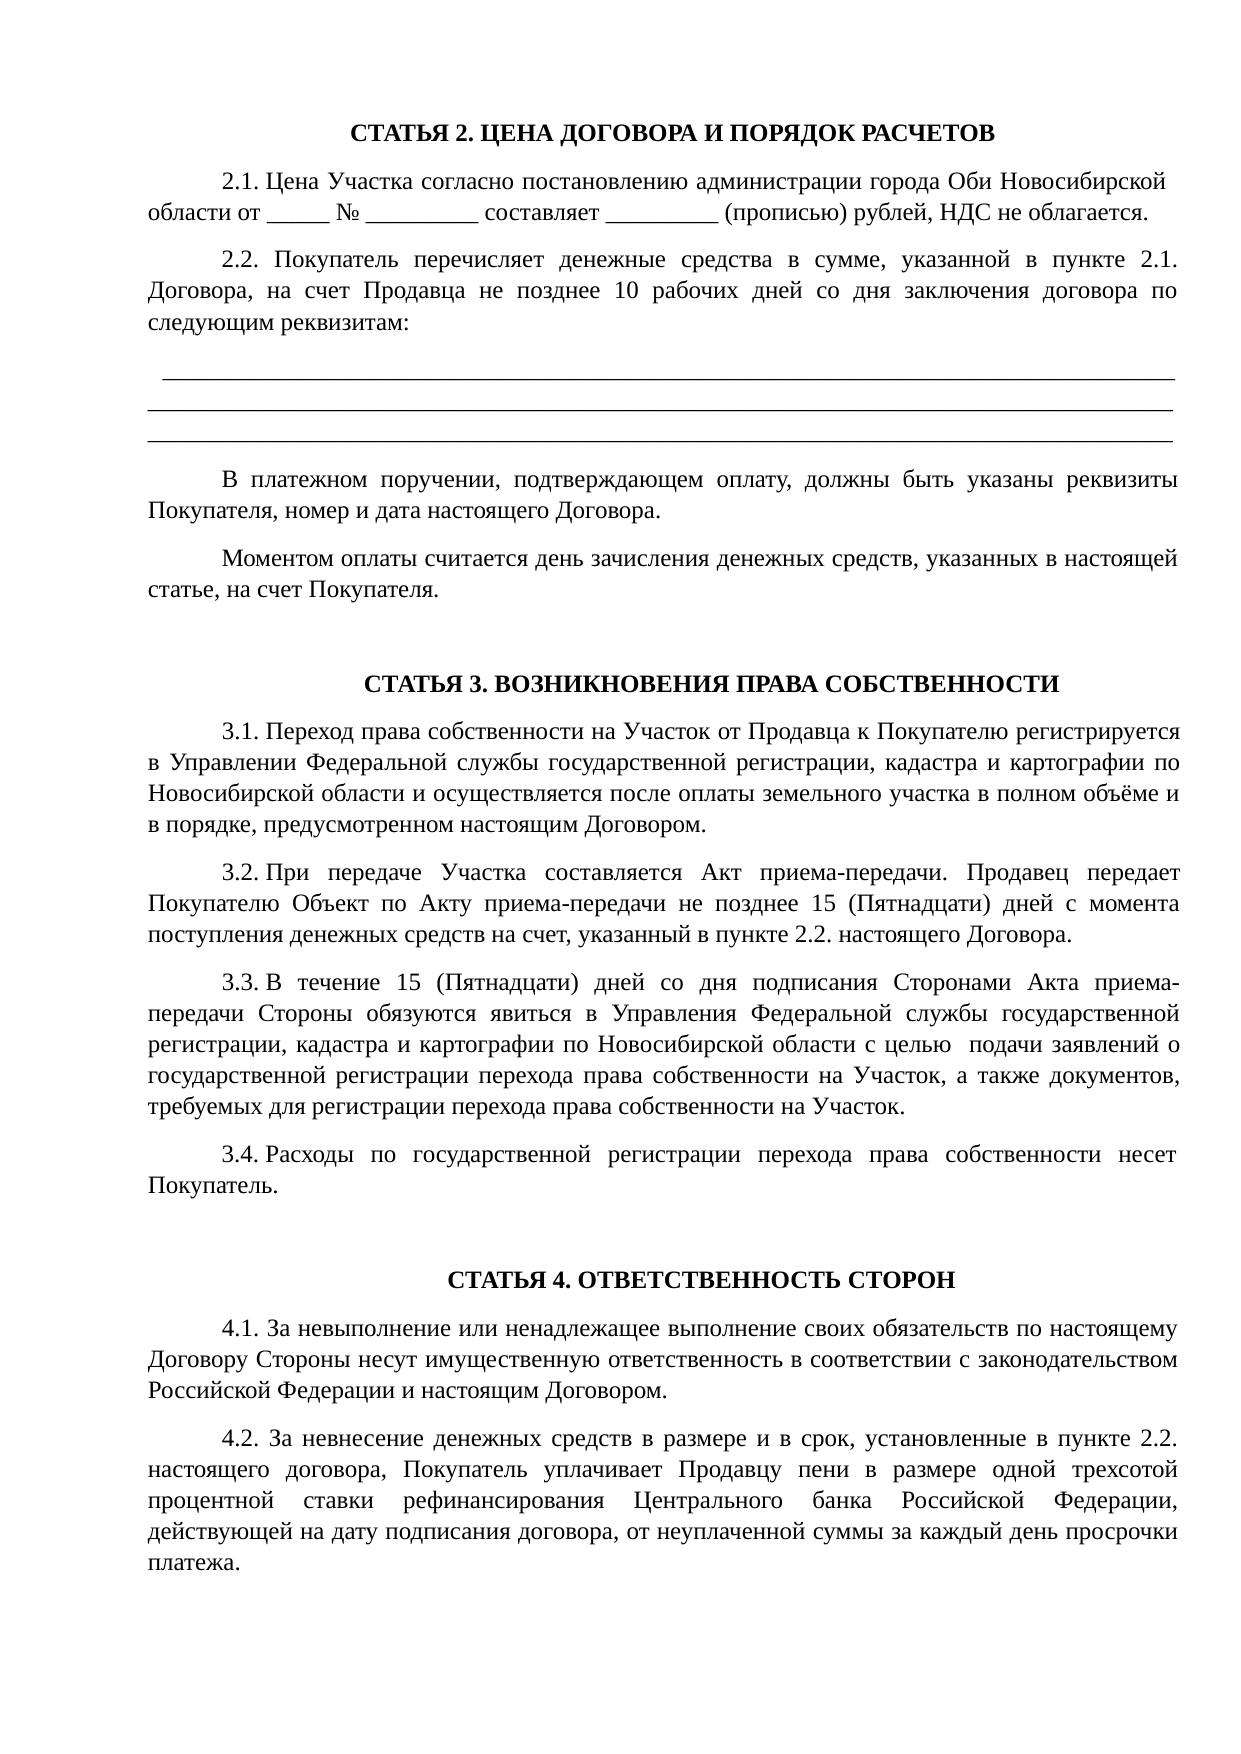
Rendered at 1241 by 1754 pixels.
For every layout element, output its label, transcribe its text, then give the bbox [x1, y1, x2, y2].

text 3.3. В течение 15 (Пятнадцати) дней со дня подписания Сторонами Акта приема-передачи Стороны обязуются явиться в Управления Федеральной службы государственной регистрации, кадастра и картографии по Новосибирской области с целью подачи заявлений о государственной регистрации перехода права собственности на Участок, а также документов, требуемых для регистрации перехода права собственности на Участок. [148, 967, 1181, 1120]
text 2.1. Цена Участка согласно постановлению администрации города Оби Новосибирской области от _____ № _________ составляет _________ (прописью) рублей, НДС не облагается. [148, 166, 1167, 226]
text Моментом оплаты считается день зачисления денежных средств, указанных в настоящей статье, на счет Покупателя. [148, 543, 1179, 603]
text 3.1. Переход права собственности на Участок от Продавца к Покупателю регистрируется в Управлении Федеральной службы государственной регистрации, кадастра и картографии по Новосибирской области и осуществляется после оплаты земельного участка в полном объёме и в порядке, предусмотренном настоящим Договором. [148, 716, 1181, 838]
text СТАТЬЯ 2. ЦЕНА ДОГОВОРА И ПОРЯДОК РАСЧЕТОВ [148, 118, 1198, 147]
text СТАТЬЯ 3. ВОЗНИКНОВЕНИЯ ПРАВА СОБСТВЕННОСТИ [148, 669, 1240, 697]
text 3.4. Расходы по государственной регистрации перехода права собственности несет Покупатель. [148, 1139, 1177, 1199]
text 4.1. За невыполнение или ненадлежащее выполнение своих обязательств по настоящему Договору Стороны несут имущественную ответственность в соответствии с законодательством Российской Федерации и настоящим Договором. [148, 1313, 1179, 1404]
text В платежном поручении, подтверждающем оплату, должны быть указаны реквизиты Покупателя, номер и дата настоящего Договора. [148, 464, 1179, 524]
text СТАТЬЯ 4. ОТВЕТСТВЕННОСТЬ СТОРОН [148, 1265, 1181, 1294]
text 3.2. При передаче Участка составляется Акт приема-передачи. Продавец передает Покупателю Объект по Акту приема-передачи не позднее 15 (Пятнадцати) дней с момента поступления денежных средств на счет, указанный в пункте 2.2. настоящего Договора. [148, 857, 1181, 948]
text 4.2. За невнесение денежных средств в размере и в срок, установленные в пункте 2.2. настоящего договора, Покупатель уплачивает Продавцу пени в размере одной трехсотой процентной ставки рефинансирования Центрального банка Российской Федерации, действующей на дату подписания договора, от неуплаченной суммы за каждый день просрочки платежа. [148, 1423, 1179, 1576]
text _____________________________________________________________________________________________________________________________________________________________________________________________________________________________________________________ [148, 354, 1179, 445]
text 2.2. Покупатель перечисляет денежные средства в сумме, указанной в пункте 2.1. Договора, на счет Продавца не позднее 10 рабочих дней со дня заключения договора по следующим реквизитам: [148, 244, 1179, 335]
